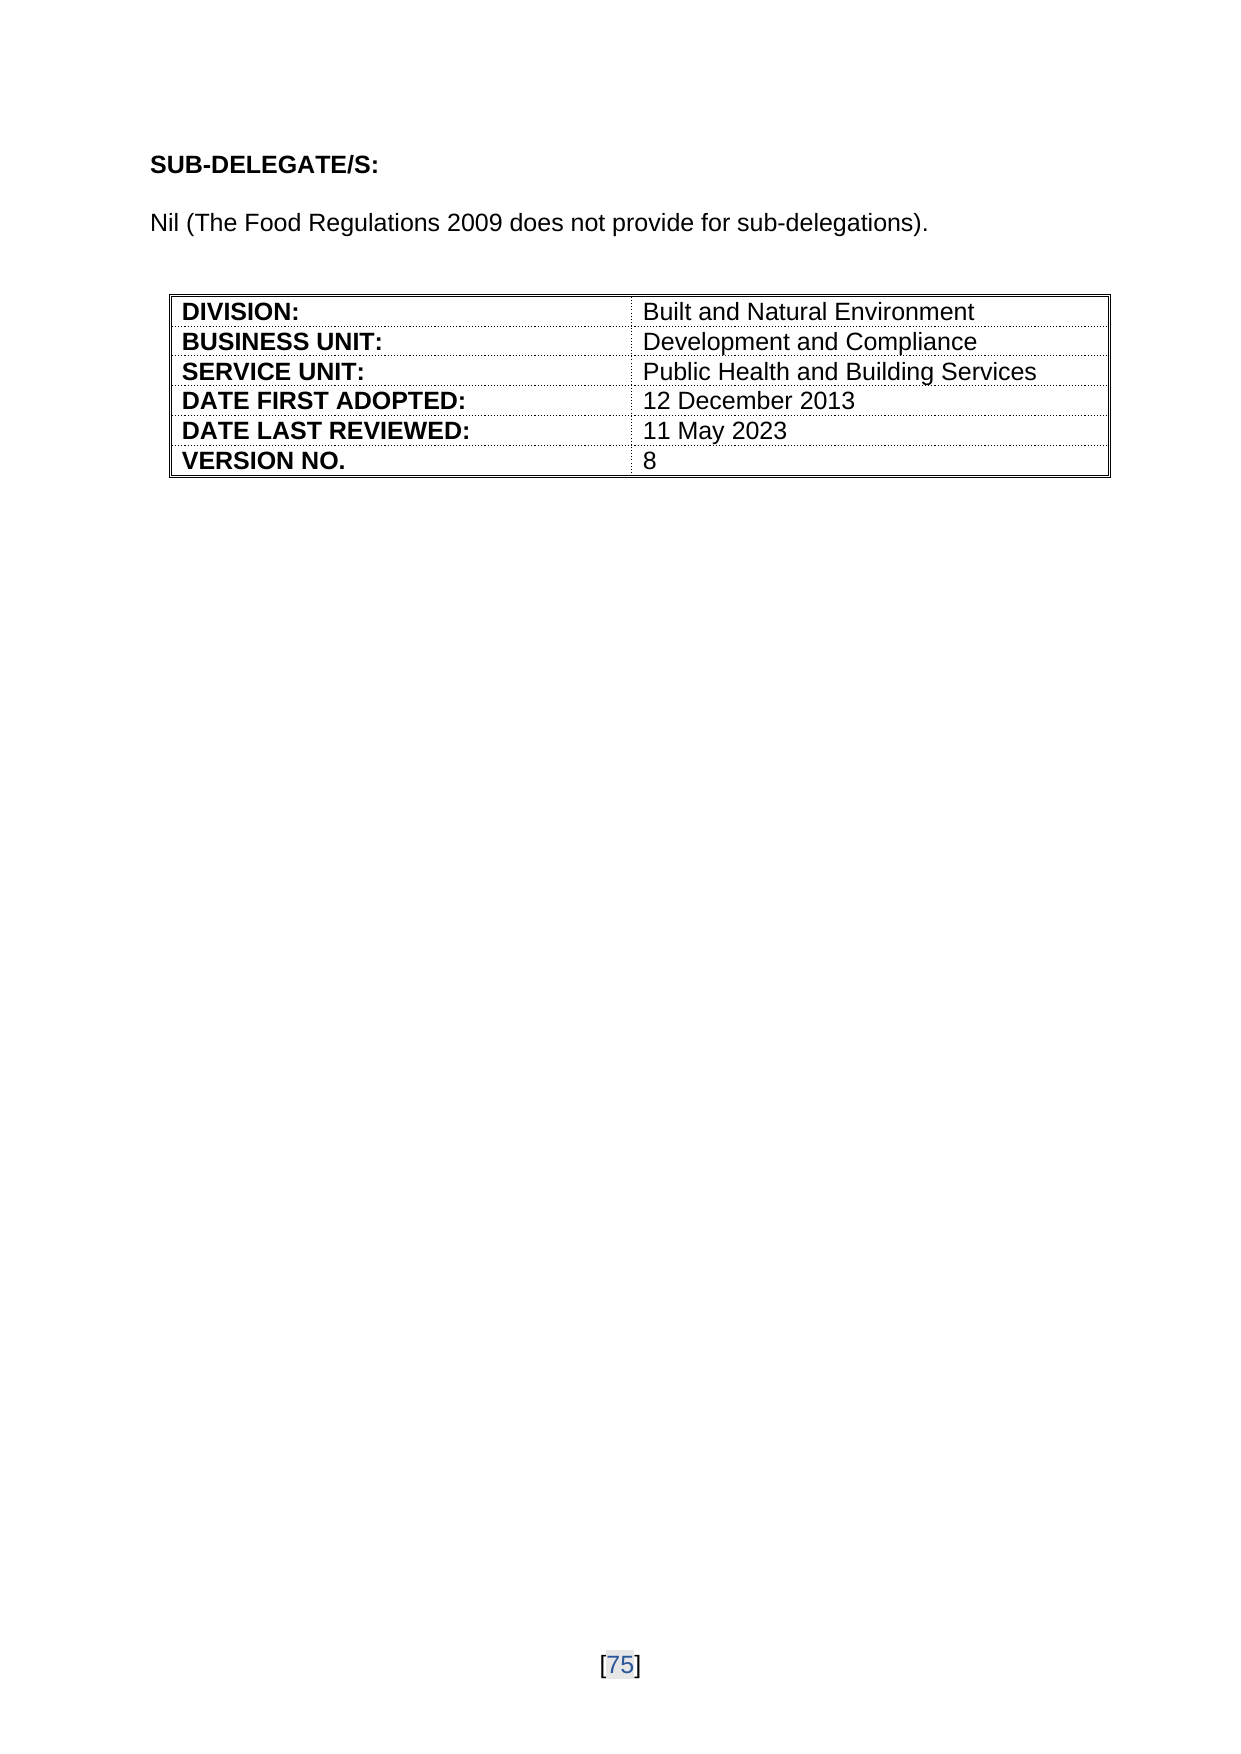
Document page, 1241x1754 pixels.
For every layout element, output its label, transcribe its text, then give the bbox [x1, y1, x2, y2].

table_cell VERSION NO. [172, 445, 631, 474]
text SUB-DELEGATE/S: [150, 150, 1090, 179]
text Nil (The Food Regulations 2009 does not provide for sub-delegations). [150, 207, 1090, 236]
table_cell DATE FIRST ADOPTED: [172, 385, 631, 415]
table_cell SERVICE UNIT: [172, 355, 631, 385]
table_cell 12 December 2013 [631, 385, 1108, 415]
table_cell Development and Compliance [631, 326, 1108, 355]
table_cell Public Health and Building Services [631, 355, 1108, 385]
table_cell BUSINESS UNIT: [172, 326, 631, 355]
table_cell 8 [631, 445, 1108, 474]
table_cell 11 May 2023 [631, 415, 1108, 445]
table_header Built and Natural Environment [631, 297, 1108, 326]
table_cell DATE LAST REVIEWED: [172, 415, 631, 445]
table_header DIVISION: [172, 297, 631, 326]
